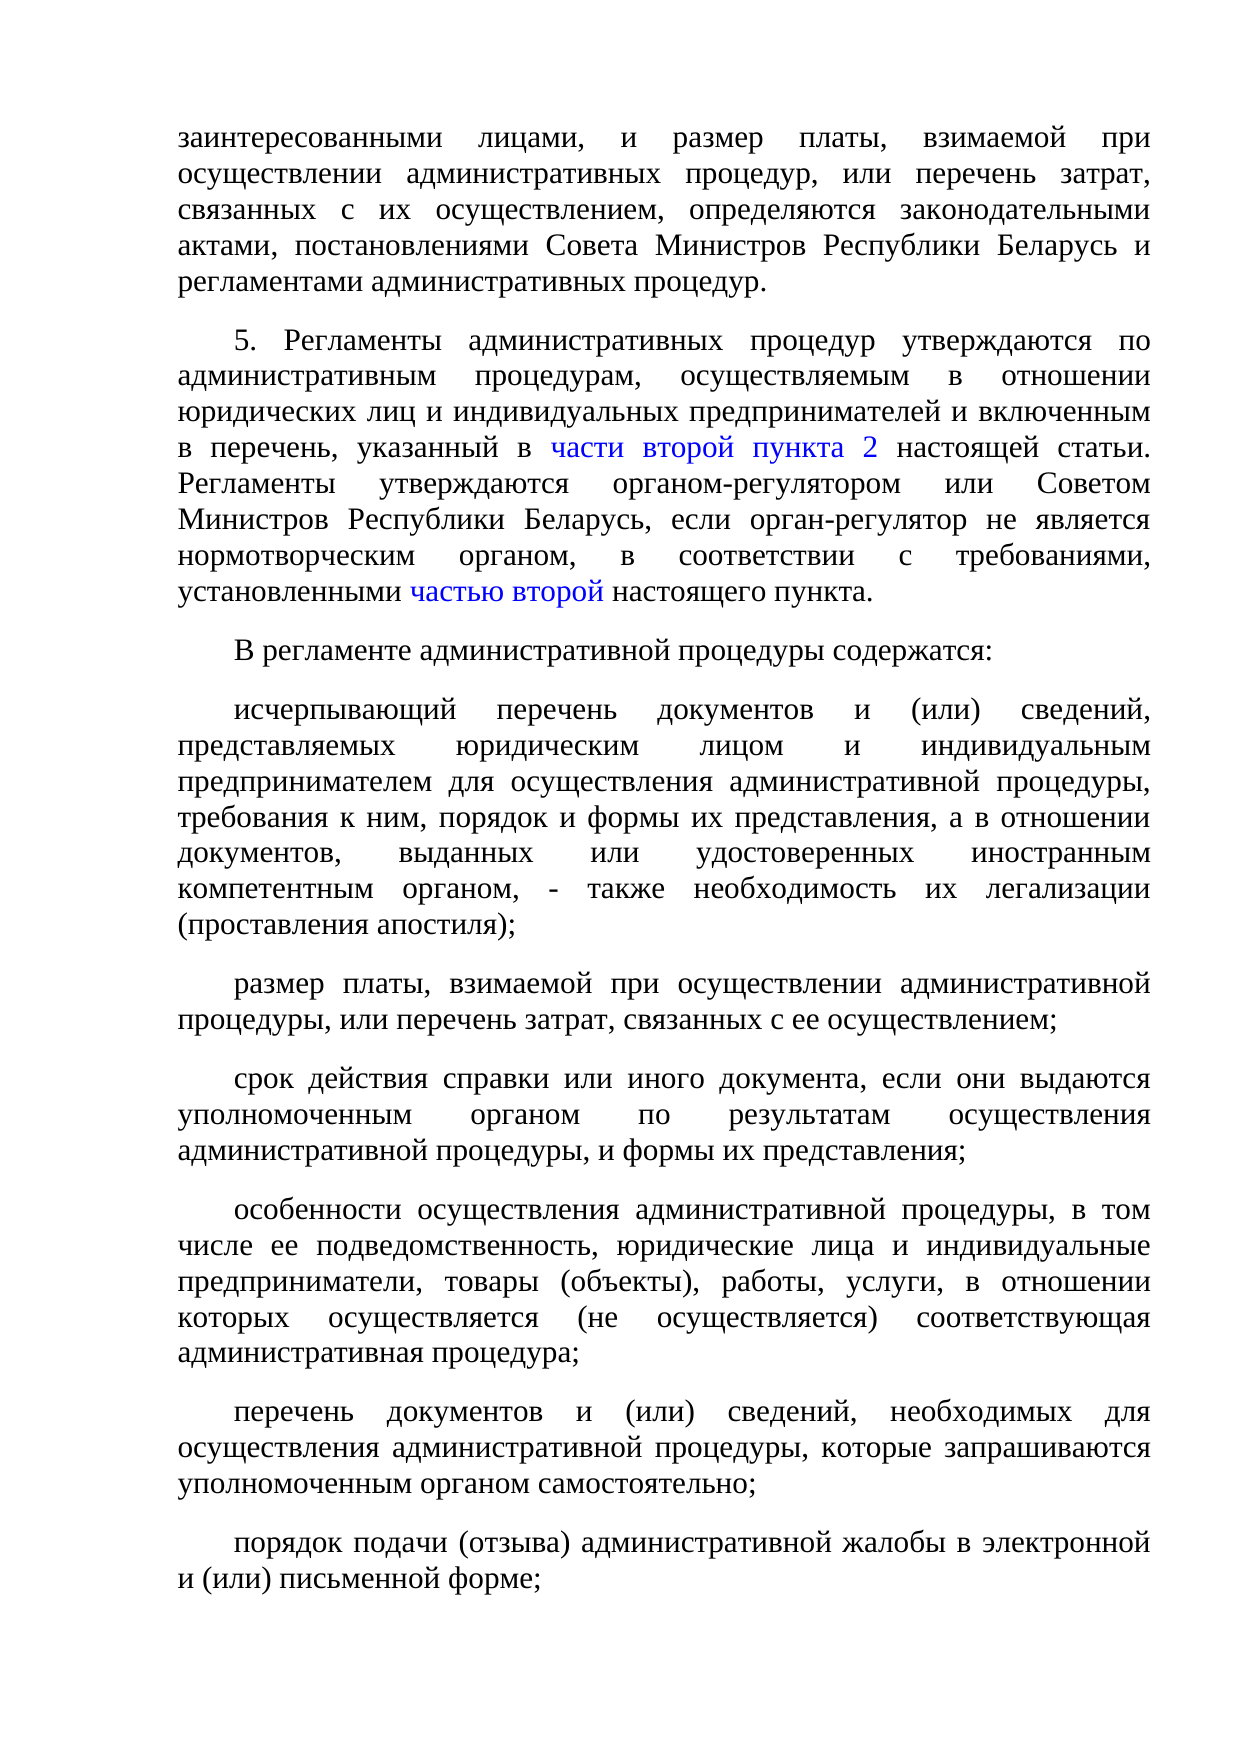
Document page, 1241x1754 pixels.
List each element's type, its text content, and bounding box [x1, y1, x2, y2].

text срок действия справки или иного документа, если они выдаются уполномоченным органом по результатам осуществления административной процедуры, и формы их представления; [177, 1059, 1152, 1167]
text особенности осуществления административной процедуры, в том числе ее подведомственность, юридические лица и индивидуальные предприниматели, товары (объекты), работы, услуги, в отношении которых осуществляется (не осуществляется) соответствующая административная процедура; [177, 1190, 1152, 1370]
text В регламенте административной процедуры содержатся: [177, 631, 1152, 667]
text исчерпывающий перечень документов и (или) сведений, представляемых юридическим лицом и индивидуальным предпринимателем для осуществления административной процедуры, требования к ним, порядок и формы их представления, а в отношении документов, выданных или удостоверенных иностранным компетентным органом, - также необходимость их легализации (проставления апостиля); [177, 690, 1152, 942]
text порядок подачи (отзыва) административной жалобы в электронной и (или) письменной форме; [177, 1523, 1152, 1595]
text перечень документов и (или) сведений, необходимых для осуществления административной процедуры, которые запрашиваются уполномоченным органом самостоятельно; [177, 1393, 1152, 1500]
text размер платы, взимаемой при осуществлении административной процедуры, или перечень затрат, связанных с ее осуществлением; [177, 964, 1152, 1036]
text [177, 118, 1152, 298]
text 5. Регламенты административных процедур утверждаются по административным процедурам, осуществляемым в отношении юридических лиц и индивидуальных предпринимателей и включенным в перечень, указанный в части второй пункта 2 настоящей статьи. Регламенты утверждаются органом-регулятором или Советом Министров Республики Беларусь, если орган-регулятор не является нормотворческим органом, в соответствии с требованиями, установленными частью второй настоящего пункта. [177, 321, 1152, 608]
